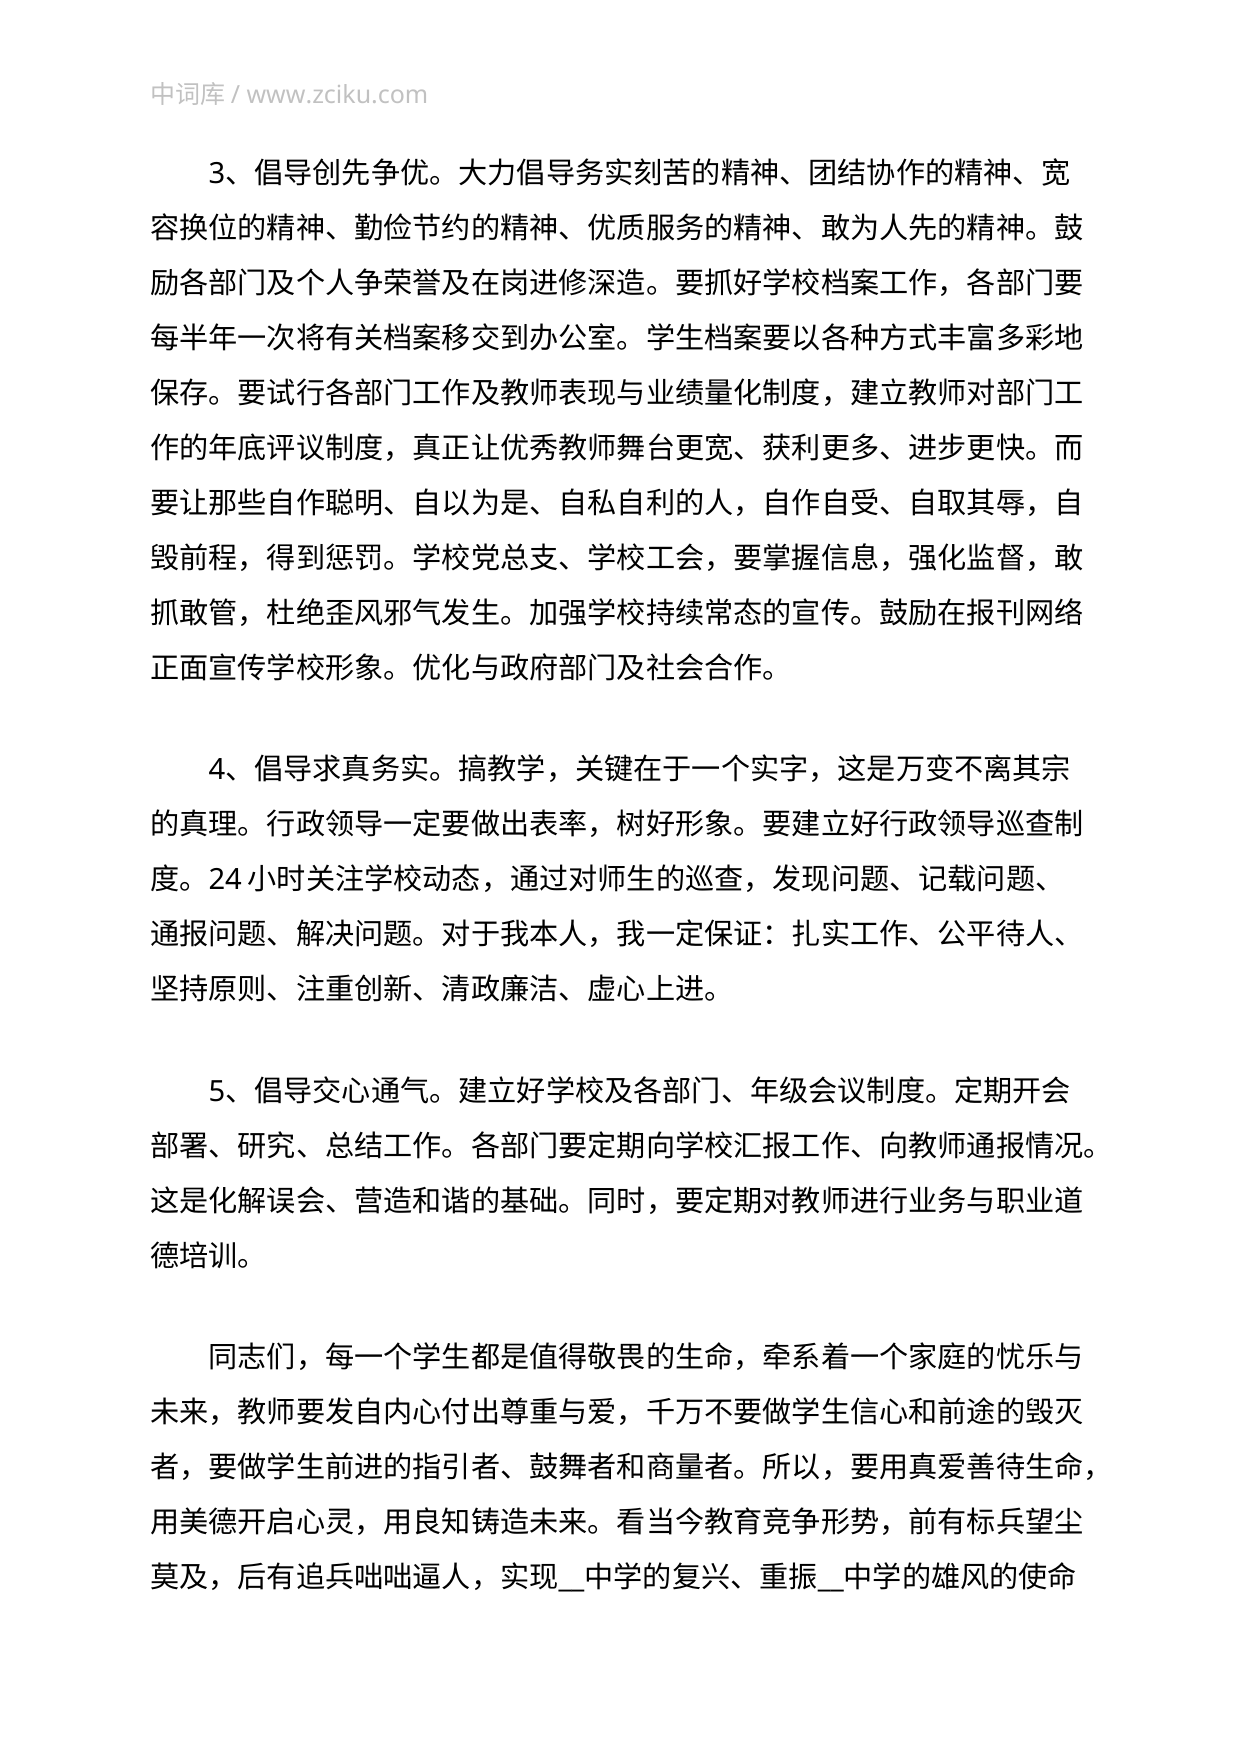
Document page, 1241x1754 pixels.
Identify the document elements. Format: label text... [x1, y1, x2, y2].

text 4、倡导求真务实。搞教学，关键在于一个实字，这是万变不离其宗的真理。行政领导一定要做出表率，树好形象。要建立好行政领导巡查制度。24小时关注学校动态，通过对师生的巡查，发现问题、记载问题、通报问题、解决问题。对于我本人，我一定保证：扎实工作、公平待人、坚持原则、注重创新、清政廉洁、虚心上进。 [150, 746, 1090, 1008]
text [150, 1334, 1090, 1596]
text 3、倡导创先争优。大力倡导务实刻苦的精神、团结协作的精神、宽容换位的精神、勤俭节约的精神、优质服务的精神、敢为人先的精神。鼓励各部门及个人争荣誉及在岗进修深造。要抓好学校档案工作，各部门要每半年一次将有关档案移交到办公室。学生档案要以各种方式丰富多彩地保存。要试行各部门工作及教师表现与业绩量化制度，建立教师对部门工作的年底评议制度，真正让优秀教师舞台更宽、获利更多、进步更快。而要让那些自作聪明、自以为是、自私自利的人，自作自受、自取其辱，自毁前程，得到惩罚。学校党总支、学校工会，要掌握信息，强化监督，敢抓敢管，杜绝歪风邪气发生。加强学校持续常态的宣传。鼓励在报刊网络正面宣传学校形象。优化与政府部门及社会合作。 [150, 150, 1090, 686]
text 5、倡导交心通气。建立好学校及各部门、年级会议制度。定期开会部署、研究、总结工作。各部门要定期向学校汇报工作、向教师通报情况。这是化解误会、营造和谐的基础。同时，要定期对教师进行业务与职业道德培训。 [150, 1067, 1090, 1274]
